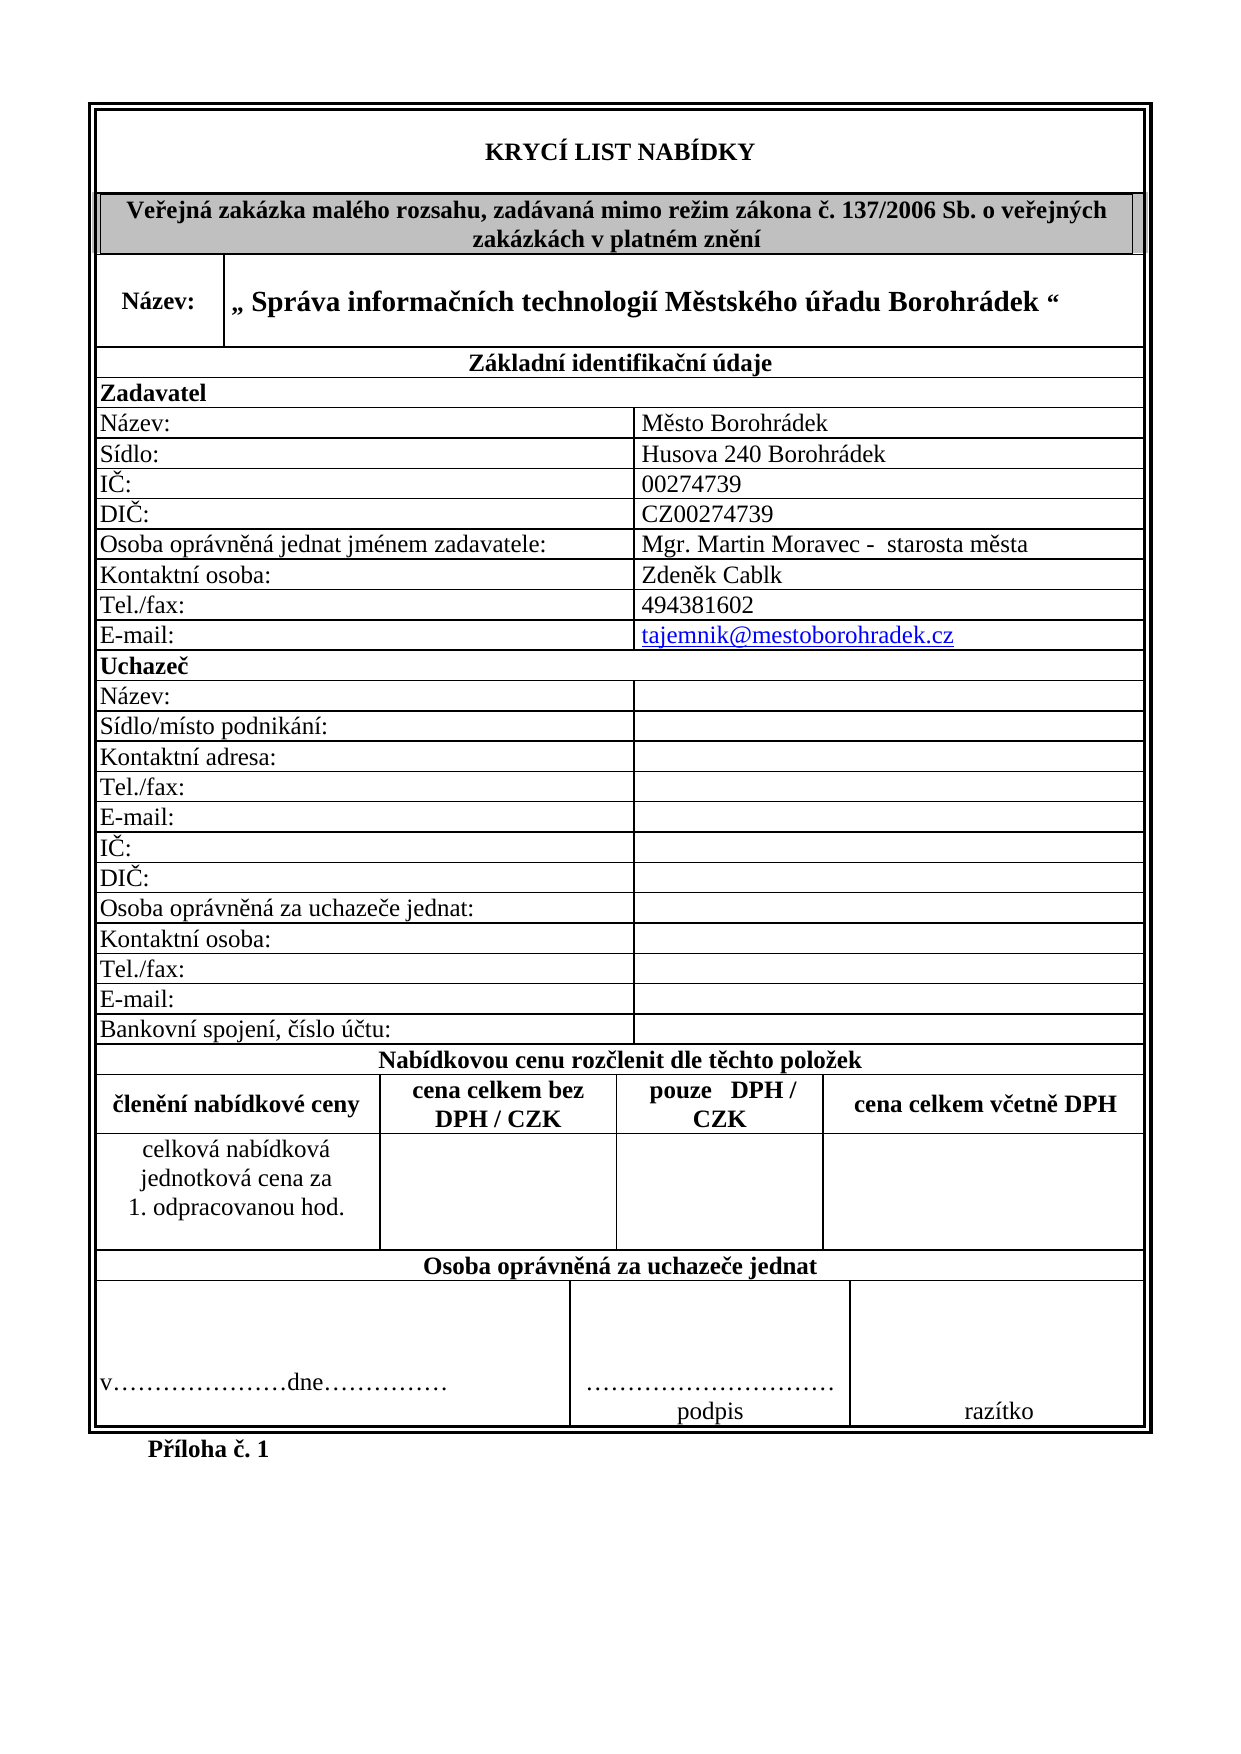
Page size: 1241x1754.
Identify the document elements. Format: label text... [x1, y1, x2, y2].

table_cell 00274739 [635, 469, 1143, 498]
table_cell [635, 712, 1143, 740]
table_cell [1133, 194, 1143, 253]
table_cell [635, 984, 1143, 1013]
table_header KRYCÍ LIST NABÍDKY [92, 105, 1148, 192]
table_cell [101, 195, 1132, 253]
table_cell [635, 802, 1143, 831]
table_cell ………………………… podpis [571, 1281, 849, 1425]
table_cell Osoba oprávněná jednat jménem zadavatele: [97, 530, 633, 558]
table_cell [824, 1134, 1143, 1249]
table_cell Název: [97, 408, 633, 437]
table_cell [635, 893, 1143, 922]
table_cell Osoba oprávněná za uchazeče jednat: [97, 893, 633, 922]
table_cell [635, 742, 1143, 771]
table_cell Název: [97, 681, 633, 710]
table_cell „ Správa informačních technologií Městského úřadu Borohrádek “ [225, 255, 1143, 346]
table_cell E-mail: [97, 621, 633, 649]
table_cell cena celkem včetně DPH [824, 1075, 1143, 1133]
table_cell Tel./fax: [97, 772, 633, 801]
table_cell IČ: [97, 833, 633, 861]
table_cell E-mail: [97, 802, 633, 831]
table_cell Zadavatel [97, 378, 1143, 407]
table_cell celková nabídková jednotková cena za 1. odpracovanou hod. [97, 1134, 379, 1249]
table_cell Město Borohrádek [635, 408, 1143, 437]
table_cell členění nabídkové ceny [97, 1075, 379, 1133]
table_cell [635, 772, 1143, 801]
table_cell Základní identifikační údaje [97, 348, 1143, 376]
table_cell [635, 1015, 1143, 1043]
table_cell [617, 1134, 822, 1249]
table_cell Kontaktní osoba: [97, 560, 633, 589]
table_cell [635, 681, 1143, 710]
table_cell Uchazeč [97, 651, 1143, 679]
table_cell razítko [851, 1281, 1143, 1425]
table_cell IČ: [97, 469, 633, 498]
table_cell E-mail: [97, 984, 633, 1013]
table_cell tajemnik@mestoborohradek.cz [635, 621, 1143, 649]
table_cell Mgr. Martin Moravec - starosta města [635, 530, 1143, 558]
table_cell [635, 833, 1143, 861]
table_cell Husova 240 Borohrádek [635, 439, 1143, 467]
table_cell Kontaktní adresa: [97, 742, 633, 771]
text Příloha č. 1 [148, 1434, 1093, 1463]
table_cell [381, 1134, 616, 1249]
table_cell pouze DPH / CZK [617, 1075, 822, 1133]
table_cell Nabídkovou cenu rozčlenit dle těchto položek [97, 1045, 1143, 1074]
table_cell Sídlo/místo podnikání: [97, 712, 633, 740]
table_cell DIČ: [97, 863, 633, 892]
table_cell [635, 863, 1143, 892]
table_cell [635, 924, 1143, 952]
table_cell DIČ: [97, 499, 633, 528]
table_cell Tel./fax: [97, 590, 633, 619]
table_cell Kontaktní osoba: [97, 924, 633, 952]
table_cell Osoba oprávněná za uchazeče jednat [97, 1251, 1143, 1279]
table_cell cena celkem bez DPH / CZK [381, 1075, 616, 1133]
table_cell Tel./fax: [97, 954, 633, 983]
table_cell Sídlo: [97, 439, 633, 467]
table_cell v…………………dne…………… [97, 1281, 569, 1425]
table_cell Zdeněk Cablk [635, 560, 1143, 589]
table_cell Bankovní spojení, číslo účtu: [97, 1015, 633, 1043]
table_cell 494381602 [635, 590, 1143, 619]
table_cell [635, 954, 1143, 983]
table_cell CZ00274739 [635, 499, 1143, 528]
table_cell Název: [97, 255, 223, 346]
